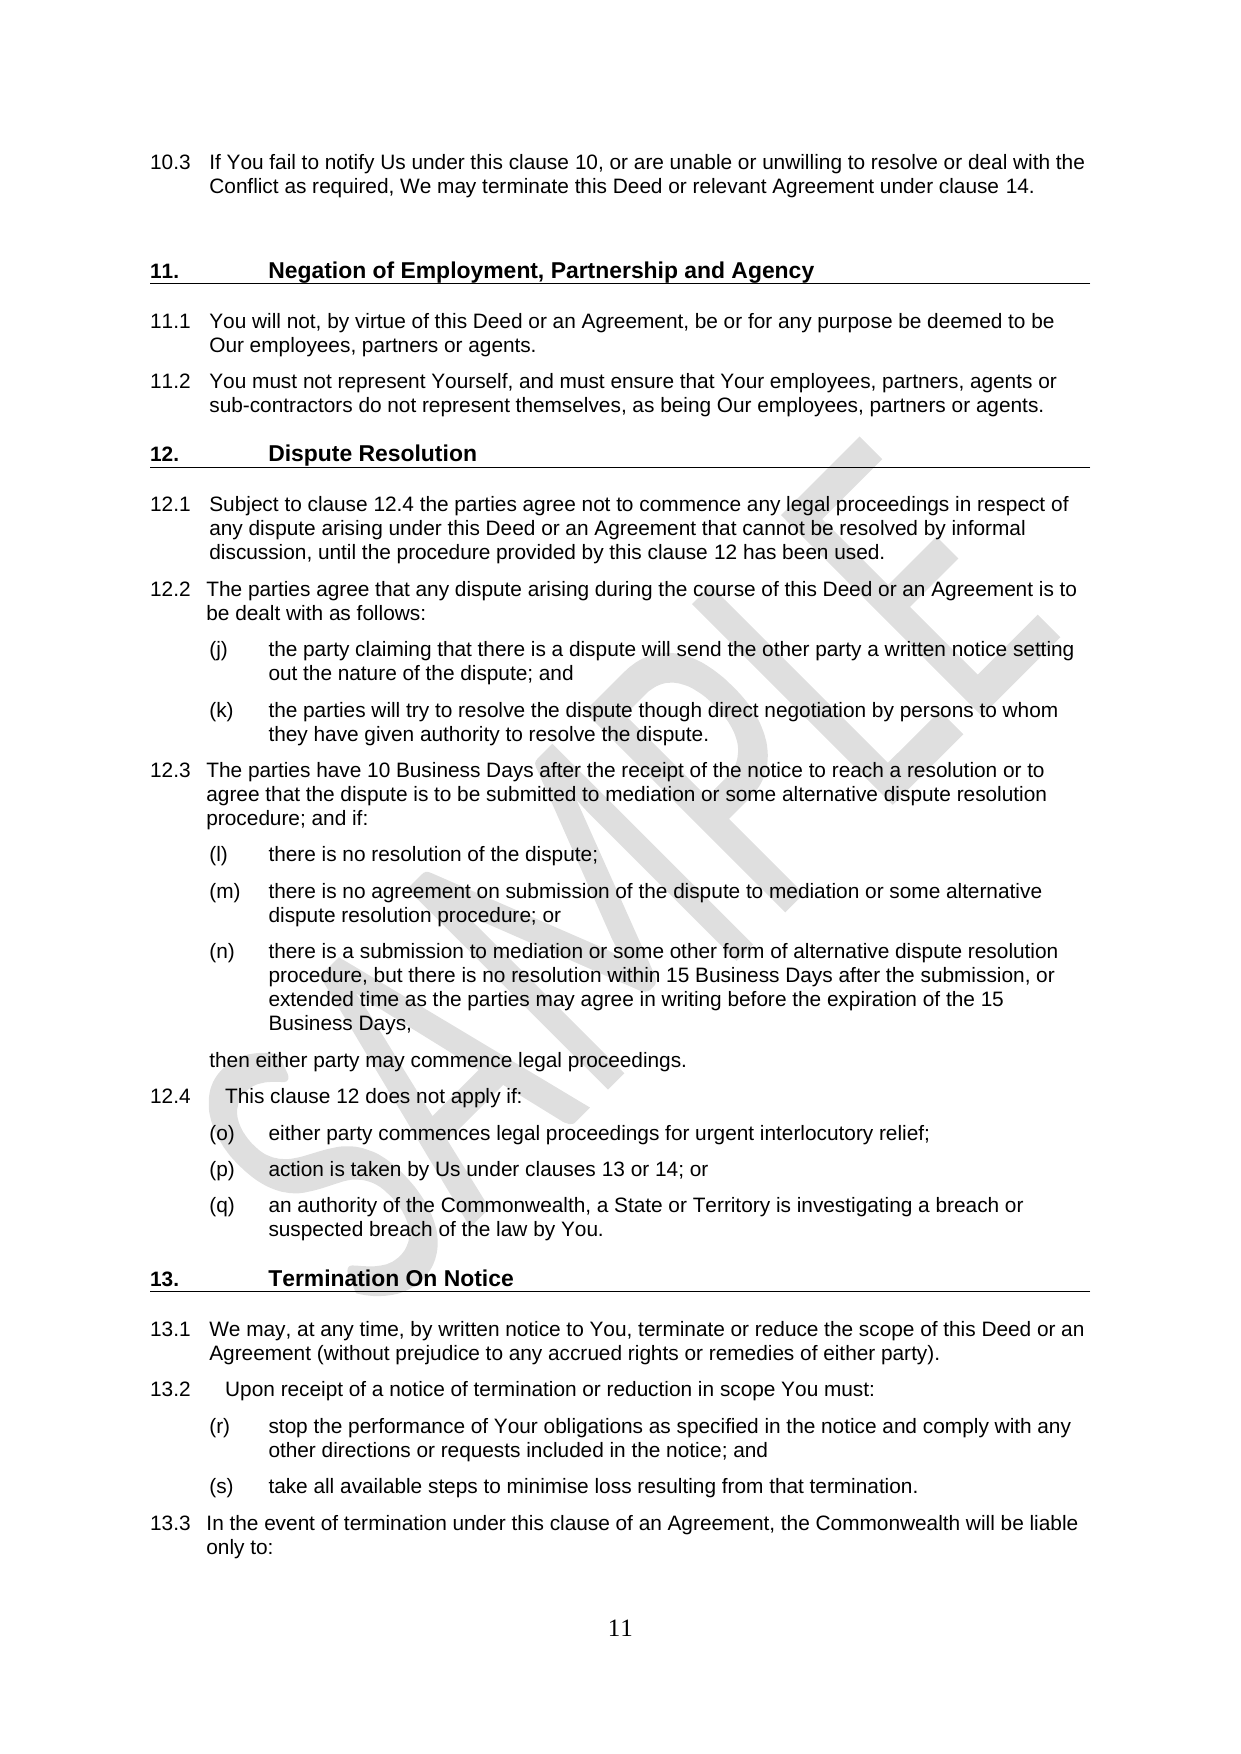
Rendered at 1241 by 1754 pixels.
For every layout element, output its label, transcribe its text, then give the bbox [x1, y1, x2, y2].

list 12.1 Subject to clause 12.4 the parties agree not to commence any legal proceedings in respect of any dispute arising under this Deed or an Agreement that cannot be resolved by informal discussion, until the procedure provided by this clause 12 has been used. [150, 492, 1090, 564]
list the parties will try to resolve the dispute though direct negotiation by persons to whom they have given authority to resolve the dispute. [209, 697, 1090, 745]
list 13.1 We may, at any time, by written notice to You, terminate or reduce the scope of this Deed or an Agreement (without prejudice to any accrued rights or remedies of either party). [150, 1317, 1090, 1365]
text an authority of the Commonwealth, a State or Territory is investigating a breach or suspected breach of the law by You. [209, 1193, 1090, 1241]
list 11.2 You must not represent Yourself, and must ensure that Your employees, partners, agents or sub-contractors do not represent themselves, as being Our employees, partners or agents. [150, 369, 1090, 417]
list take all available steps to minimise loss resulting from that termination. [209, 1474, 1090, 1498]
list then either party may commence legal proceedings. [209, 1047, 1090, 1071]
list 10.3 If You fail to notify Us under this clause 10, or are unable or unwilling to resolve or deal with the Conflict as required, We may terminate this Deed or relevant Agreement under clause 14. [150, 150, 1090, 198]
list 12.3 The parties have 10 Business Days after the receipt of the notice to reach a resolution or to agree that the dispute is to be submitted to mediation or some alternative dispute resolution procedure; and if: [150, 758, 1090, 830]
list there is no agreement on submission of the dispute to mediation or some alternative dispute resolution procedure; or [209, 879, 1090, 927]
list 11.1 You will not, by virtue of this Deed or an Agreement, be or for any purpose be deemed to be Our employees, partners or agents. [150, 308, 1090, 356]
list stop the performance of Your obligations as specified in the notice and comply with any other directions or requests included in the notice; and [209, 1414, 1090, 1462]
list either party commences legal proceedings for urgent interlocutory relief; [209, 1120, 1090, 1144]
list 12.4 This clause 12 does not apply if: [150, 1084, 1090, 1108]
list 13.2 Upon receipt of a notice of termination or reduction in scope You must: [150, 1377, 1090, 1401]
list there is no resolution of the dispute; [209, 842, 1090, 866]
text Negation of Employment, Partnership and Agency [150, 254, 1090, 283]
text action is taken by Us under clauses 13 or 14; or [209, 1157, 1090, 1181]
list 13.3 In the event of termination under this clause of an Agreement, the Commonwealth will be liable only to: [150, 1511, 1090, 1558]
list 12.2 The parties agree that any dispute arising during the course of this Deed or an Agreement is to be dealt with as follows: [150, 577, 1090, 624]
text there is a submission to mediation or some other form of alternative dispute resolution procedure, but there is no resolution within 15 Business Days after the submission, or extended time as the parties may agree in writing before the expiration of the 15 Business Days, [209, 939, 1090, 1035]
text Dispute Resolution [150, 438, 1090, 467]
text Termination On Notice [150, 1262, 1090, 1291]
list the party claiming that there is a dispute will send the other party a written notice setting out the nature of the dispute; and [209, 637, 1090, 685]
